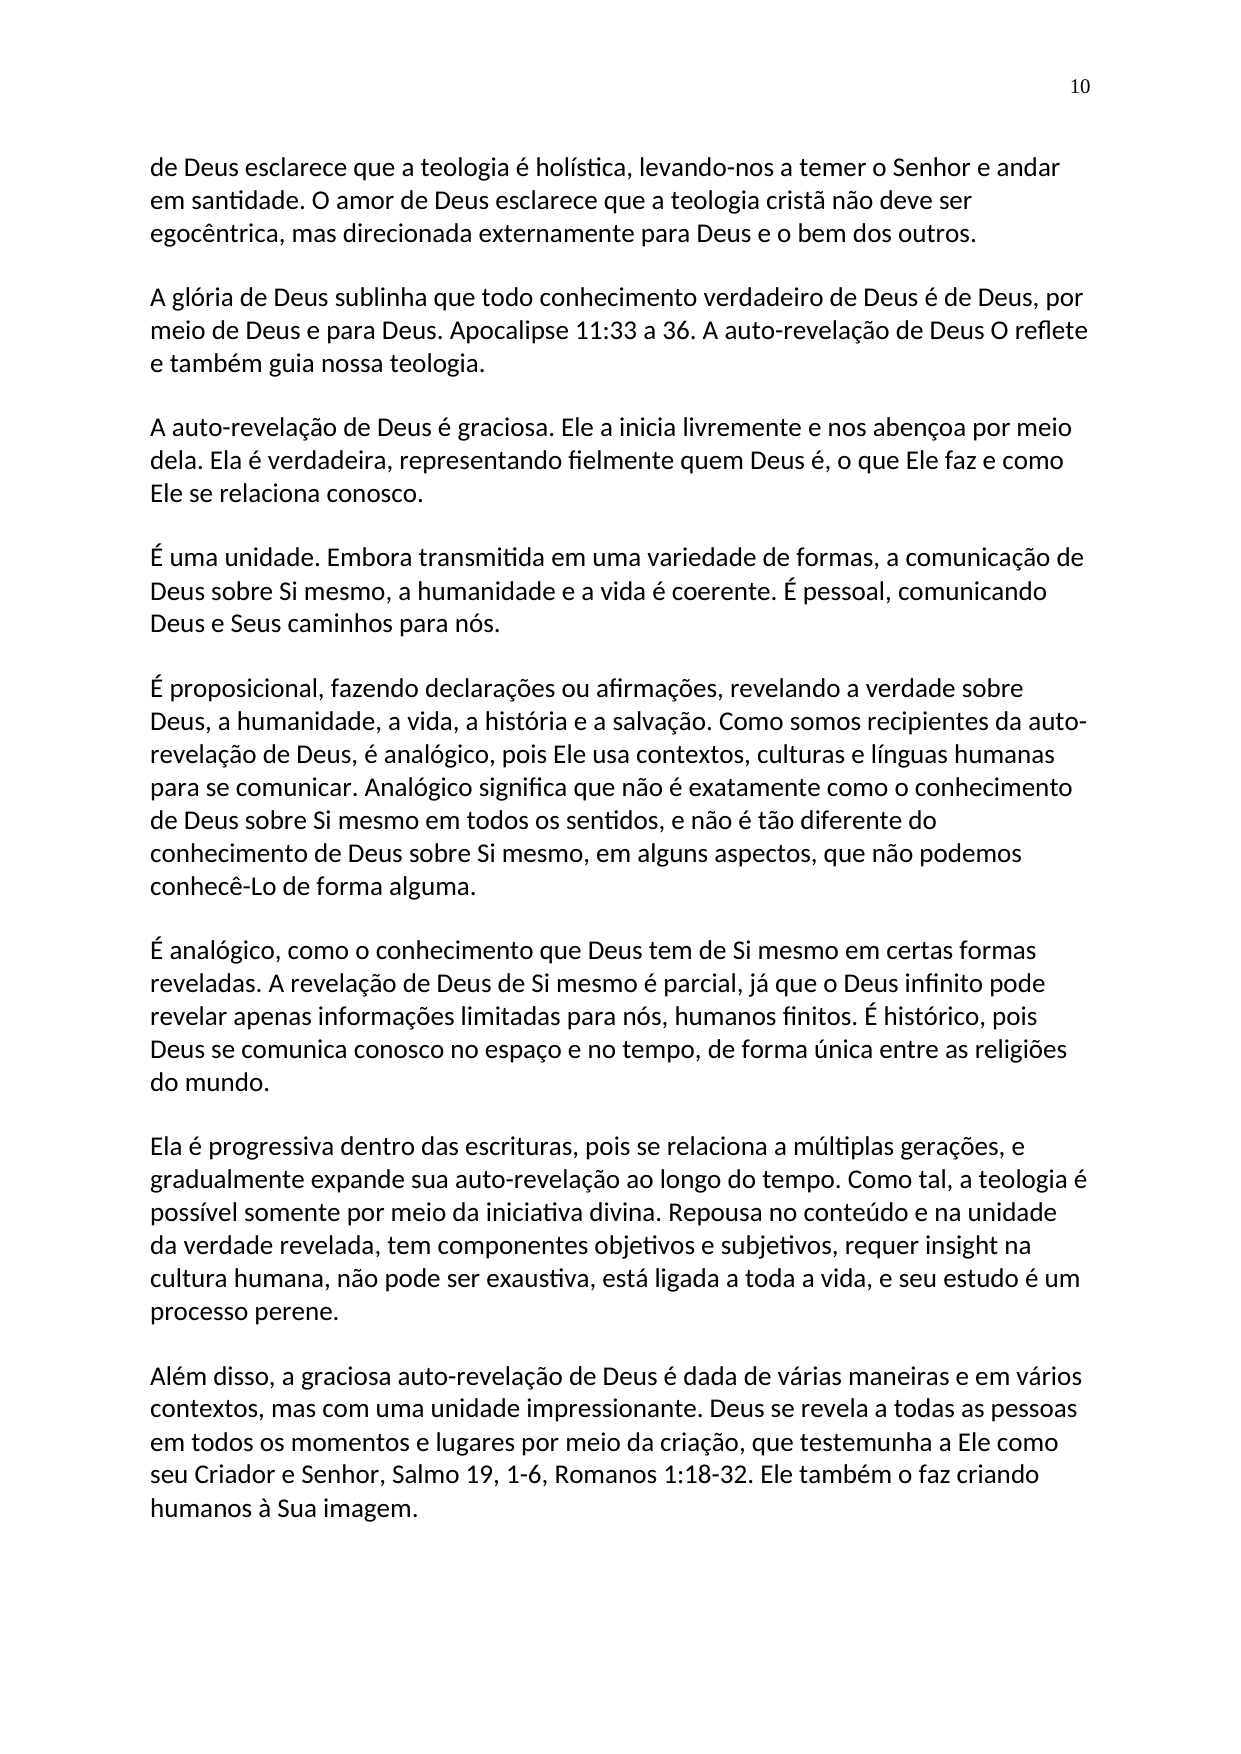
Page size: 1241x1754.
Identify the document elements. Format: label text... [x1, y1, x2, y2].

text É proposicional, fazendo declarações ou afirmações, revelando a verdade sobre Deus, a humanidade, a vida, a história e a salvação. Como somos recipientes da auto-revelação de Deus, é analógico, pois Ele usa contextos, culturas e línguas humanas para se comunicar. Analógico significa que não é exatamente como o conhecimento de Deus sobre Si mesmo em todos os sentidos, e não é tão diferente do conhecimento de Deus sobre Si mesmo, em alguns aspectos, que não podemos conhecê-Lo de forma alguma. [150, 671, 1090, 902]
text É uma unidade. Embora transmitida em uma variedade de formas, a comunicação de Deus sobre Si mesmo, a humanidade e a vida é coerente. É pessoal, comunicando Deus e Seus caminhos para nós. [150, 541, 1090, 640]
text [150, 150, 1090, 249]
text É analógico, como o conhecimento que Deus tem de Si mesmo em certas formas reveladas. A revelação de Deus de Si mesmo é parcial, já que o Deus infinito pode revelar apenas informações limitadas para nós, humanos finitos. É histórico, pois Deus se comunica conosco no espaço e no tempo, de forma única entre as religiões do mundo. [150, 933, 1090, 1098]
text A glória de Deus sublinha que todo conhecimento verdadeiro de Deus é de Deus, por meio de Deus e para Deus. Apocalipse 11:33 a 36. A auto-revelação de Deus O reflete e também guia nossa teologia. [150, 280, 1090, 379]
text A auto-revelação de Deus é graciosa. Ele a inicia livremente e nos abençoa por meio dela. Ela é verdadeira, representando fielmente quem Deus é, o que Ele faz e como Ele se relaciona conosco. [150, 410, 1090, 509]
text Ela é progressiva dentro das escrituras, pois se relaciona a múltiplas gerações, e gradualmente expande sua auto-revelação ao longo do tempo. Como tal, a teologia é possível somente por meio da iniciativa divina. Repousa no conteúdo e na unidade da verdade revelada, tem componentes objetivos e subjetivos, requer insight na cultura humana, não pode ser exaustiva, está ligada a toda a vida, e seu estudo é um processo perene. [150, 1129, 1090, 1327]
text Além disso, a graciosa auto-revelação de Deus é dada de várias maneiras e em vários contextos, mas com uma unidade impressionante. Deus se revela a todas as pessoas em todos os momentos e lugares por meio da criação, que testemunha a Ele como seu Criador e Senhor, Salmo 19, 1-6, Romanos 1:18-32. Ele também o faz criando humanos à Sua imagem. [150, 1359, 1090, 1524]
